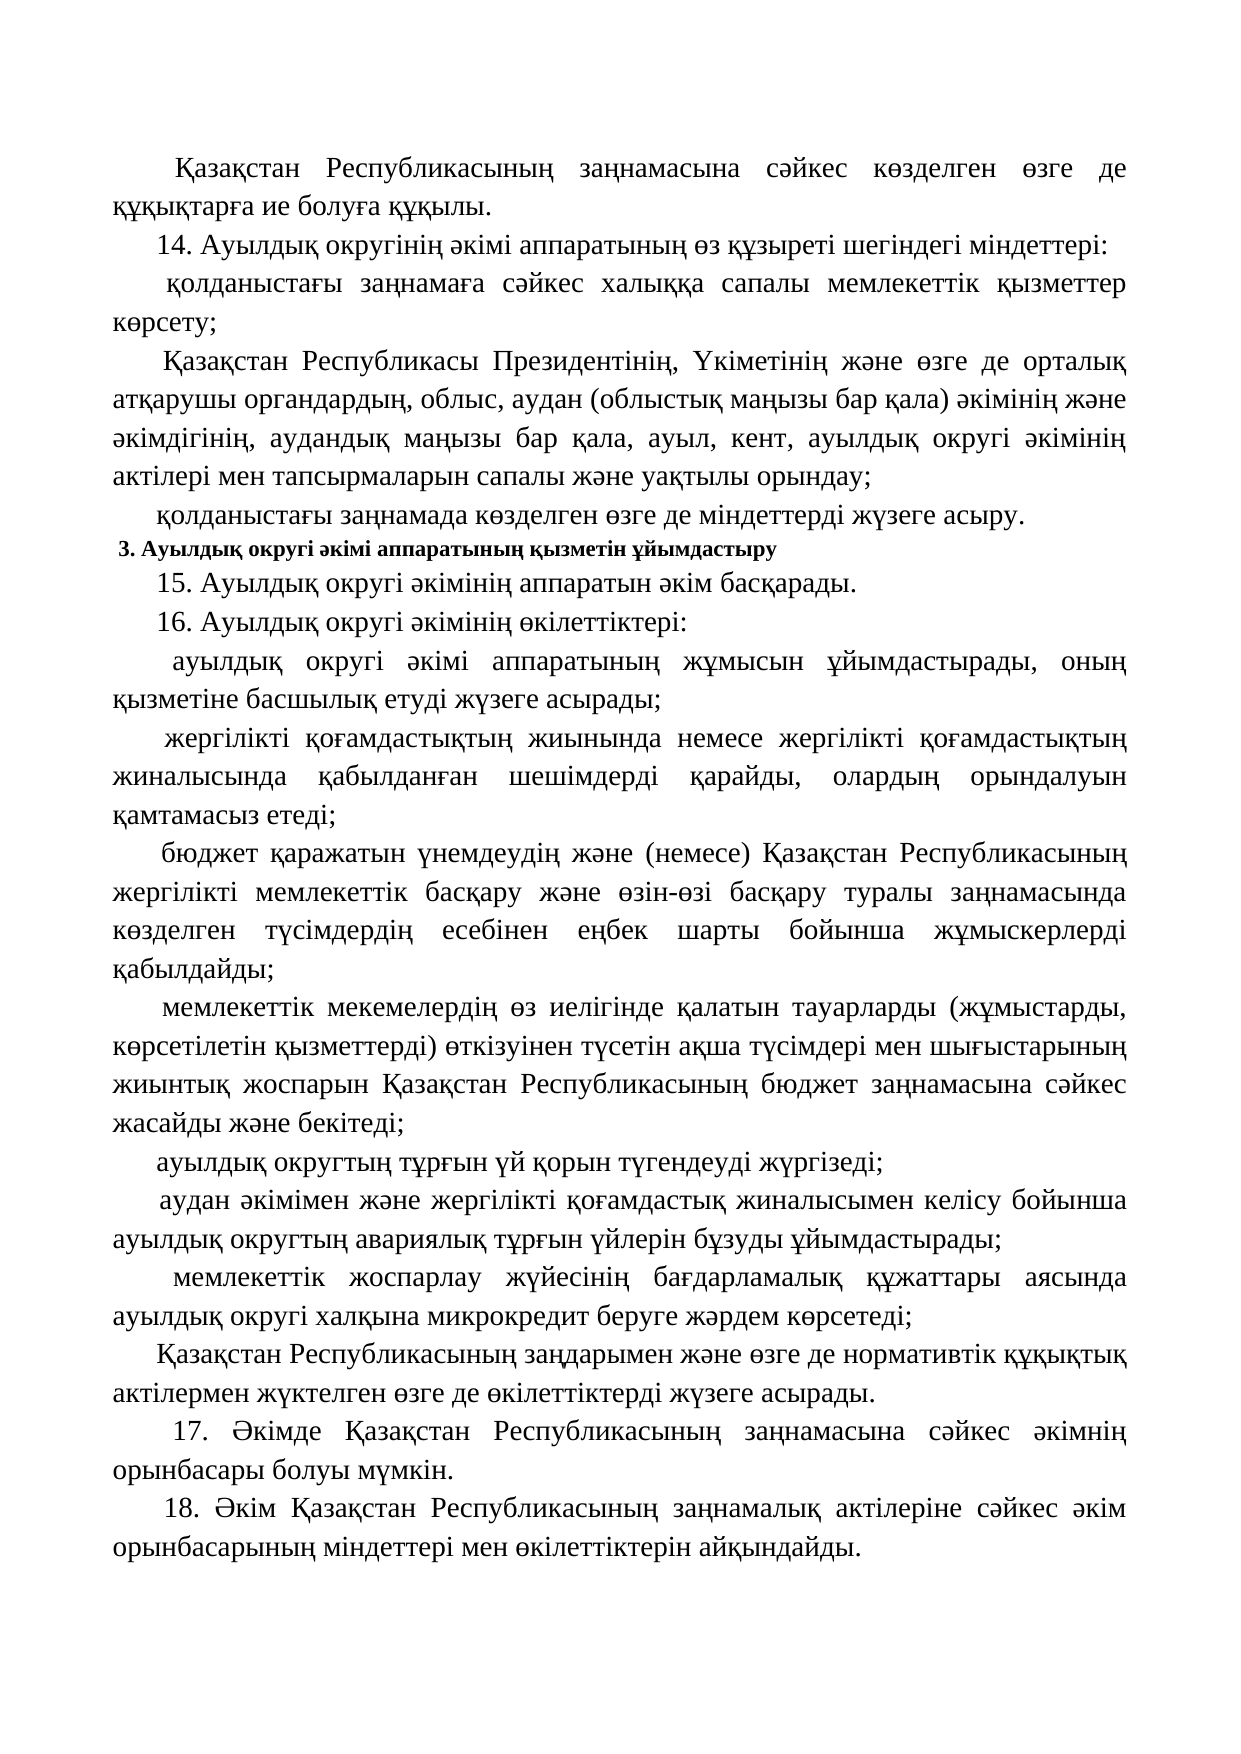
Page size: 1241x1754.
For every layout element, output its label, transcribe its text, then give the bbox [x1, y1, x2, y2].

text мемлекеттік жоспарлау жүйесінің бағдарламалық құжаттары аясында ауылдық округі халқына микрокредит беруге жәрдем көрсетеді; [112, 1259, 1128, 1331]
text Қазақстан Республикасының заңнамасына сәйкес көзделген өзге де құқықтарға ие болуға құқылы. [112, 150, 1128, 222]
text аудан әкімімен және жергілікті қоғамдастық жиналысымен келісу бойынша ауылдық округтың авариялық тұрғын үйлерін бұзуды ұйымдастырады; [112, 1182, 1128, 1254]
text 14. Ауылдық округінің әкімі аппаратының өз құзыреті шегіндегі міндеттері: [112, 227, 1128, 261]
text бюджет қаражатын үнемдеудің және (немесе) Қазақстан Республикасының жергілікті мемлекеттік басқару және өзін-өзі басқару туралы заңнамасында көзделген түсімдердің есебінен еңбек шарты бойынша жұмыскерлерді қабылдайды; [112, 835, 1128, 984]
text қолданыстағы заңнамаға сәйкес халыққа сапалы мемлекеттік қызметтер көрсету; [112, 266, 1128, 338]
text мемлекеттік мекемелердің өз иелігінде қалатын тауарларды (жұмыстарды, көрсетілетін қызметтерді) өткізуінен түсетін ақша түсімдері мен шығыстарының жиынтық жоспарын Қазақстан Республикасының бюджет заңнамасына сәйкес жасайды және бекітеді; [112, 989, 1128, 1139]
text Қазақстан Республикасының заңдарымен және өзге де нормативтік құқықтық актілермен жүктелген өзге де өкілеттіктерді жүзеге асырады. [112, 1336, 1128, 1408]
text 3. Ауылдық округі әкімі аппаратының қызметін ұйымдастыру [112, 535, 1128, 562]
text ауылдық округі әкімі аппаратының жұмысын ұйымдастырады, оның қызметіне басшылық етуді жүзеге асырады; [112, 643, 1128, 715]
text 17. Әкімде Қазақстан Республикасының заңнамасына сәйкес әкімнің орынбасары болуы мүмкін. [112, 1413, 1128, 1486]
text 18. Әкім Қазақстан Республикасының заңнамалық актілеріне сәйкес әкім орынбасарының міндеттері мен өкілеттіктерін айқындайды. [112, 1491, 1128, 1563]
text Қазақстан Республикасы Президентiнің, Yкіметінің және өзге де орталық атқарушы органдардың, облыс, аудан (облыстық маңызы бар қала) әкімінің және әкімдігінің, аудандық маңызы бар қала, ауыл, кент, ауылдық округі әкімінің актілерi мен тапсырмаларын сапалы және уақтылы орындау; [112, 343, 1128, 492]
text 16. Ауылдық округі әкімінің өкілеттіктері: [112, 604, 1128, 638]
text қолданыстағы заңнамада көзделген өзге де міндеттерді жүзеге асыру. [112, 497, 1128, 530]
text ауылдық округтың тұрғын үй қорын түгендеуді жүргізеді; [112, 1144, 1128, 1177]
text жергілікті қоғамдастықтың жиынында немесе жергілікті қоғамдастықтың жиналысында қабылданған шешімдерді қарайды, олардың орындалуын қамтамасыз етеді; [112, 720, 1128, 830]
text 15. Ауылдық округі әкімінің аппаратын әкім басқарады. [112, 566, 1128, 599]
